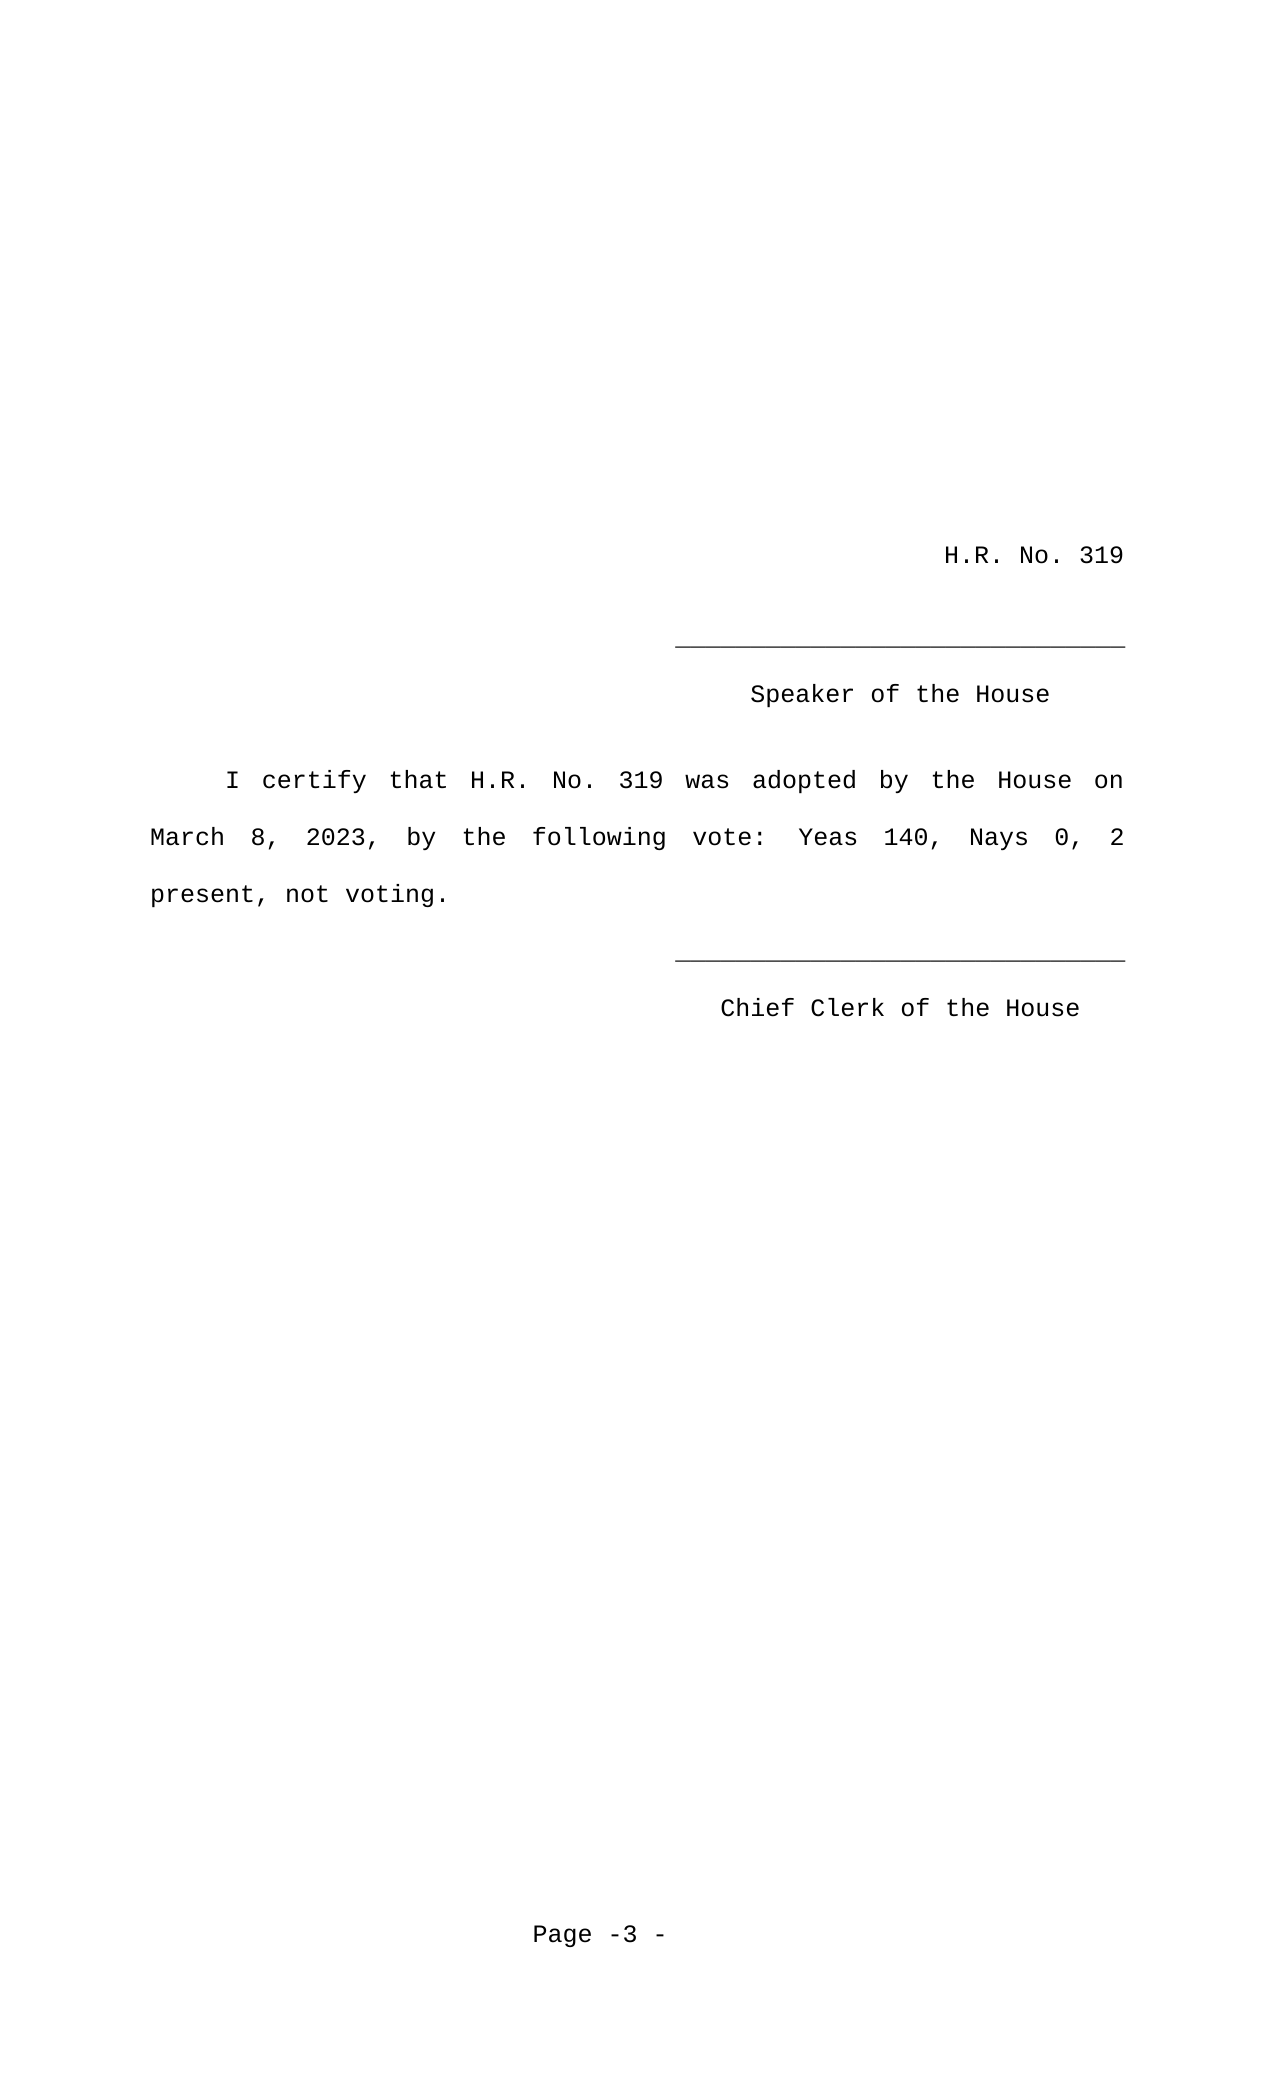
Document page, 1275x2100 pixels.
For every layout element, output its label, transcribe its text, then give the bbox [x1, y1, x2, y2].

text Speaker of the House [150, 681, 1125, 710]
text Chief Clerk of the House [150, 995, 1125, 1024]
text ______________________________ [150, 938, 1125, 967]
text I certify that H.R. No. 319 was adopted by the House on March 8, 2023, by the following vote: Yeas 140, Nays 0, 2 present, not voting. [150, 767, 1125, 910]
text ______________________________ [150, 624, 1125, 653]
